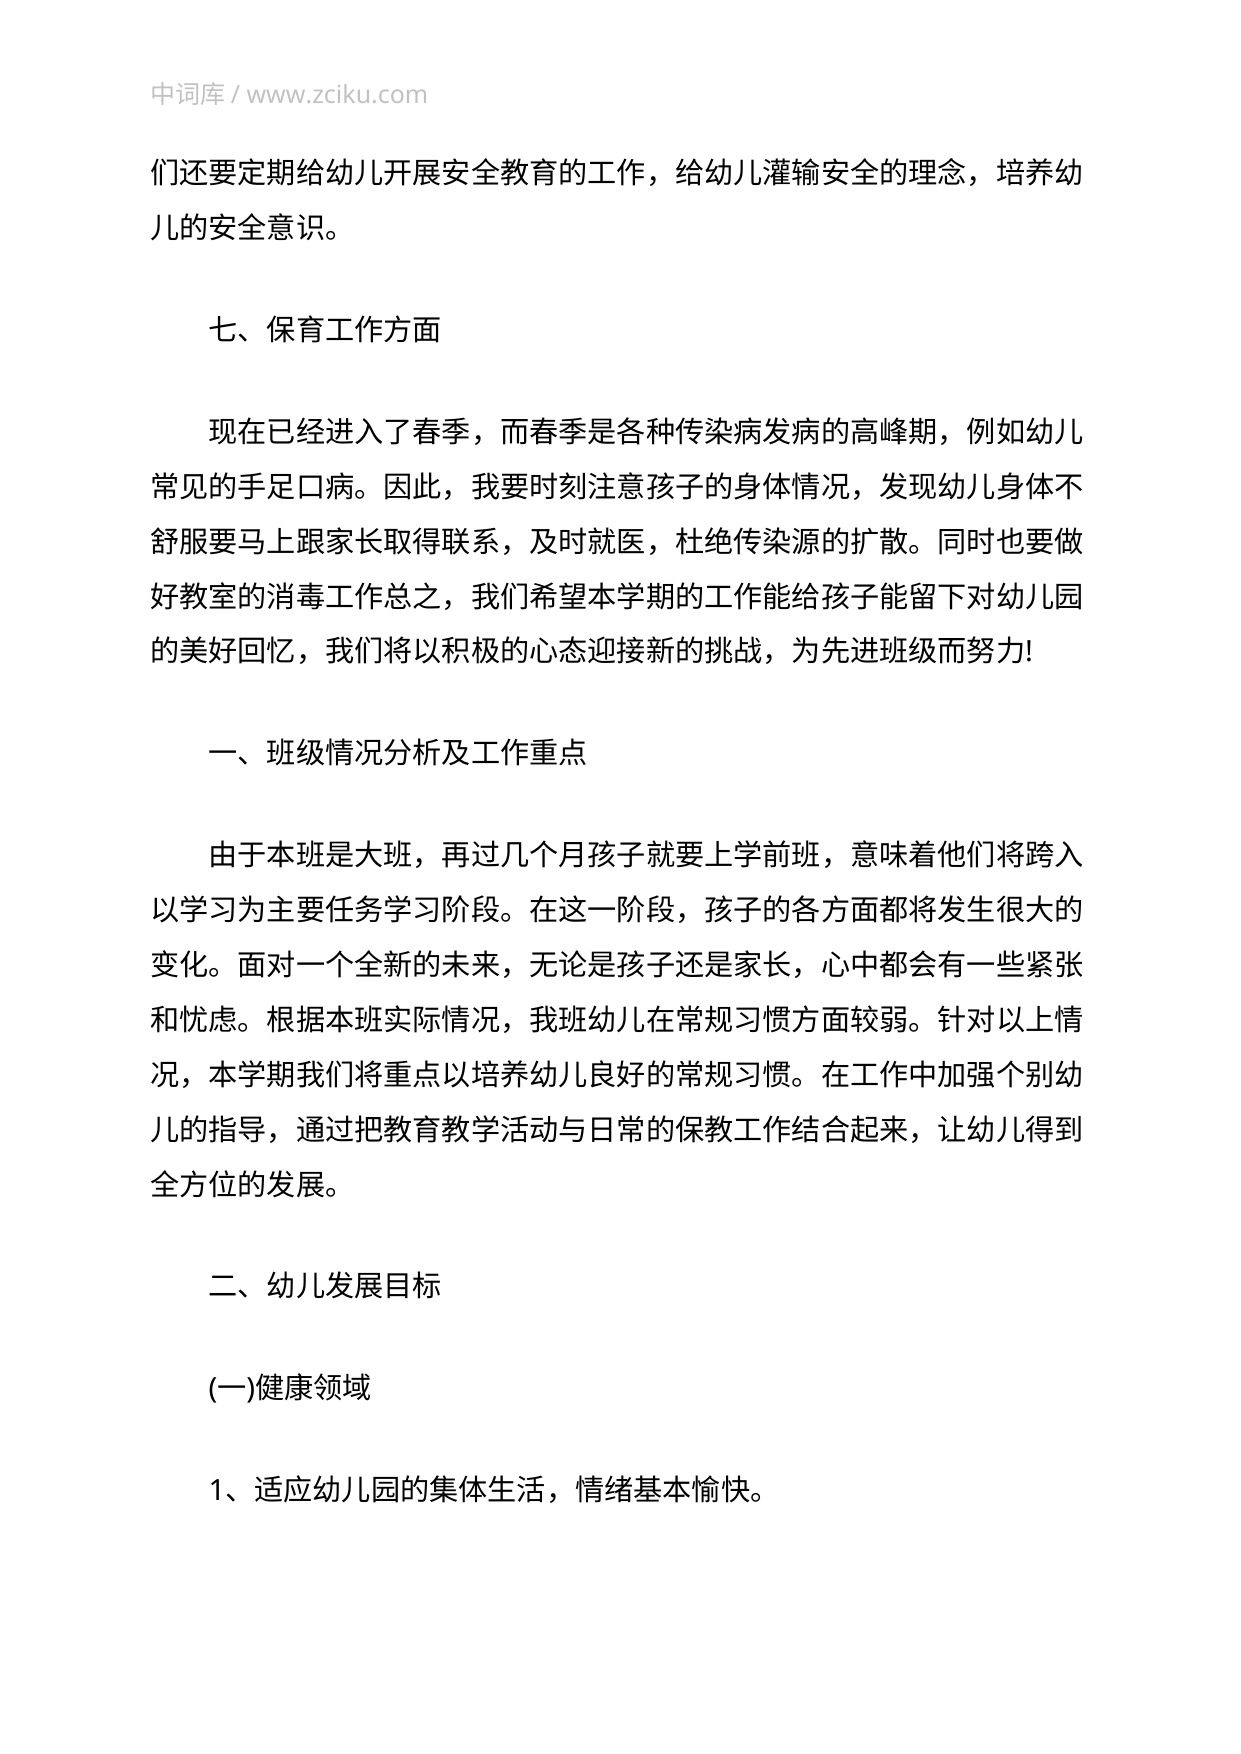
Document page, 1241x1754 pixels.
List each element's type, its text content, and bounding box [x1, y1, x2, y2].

text 现在已经进入了春季，而春季是各种传染病发病的高峰期，例如幼儿常见的手足口病。因此，我要时刻注意孩子的身体情况，发现幼儿身体不舒服要马上跟家长取得联系，及时就医，杜绝传染源的扩散。同时也要做好教室的消毒工作总之，我们希望本学期的工作能给孩子能留下对幼儿园的美好回忆，我们将以积极的心态迎接新的挑战，为先进班级而努力! [150, 408, 1090, 670]
text 七、保育工作方面 [150, 307, 1090, 349]
text 由于本班是大班，再过几个月孩子就要上学前班，意味着他们将跨入以学习为主要任务学习阶段。在这一阶段，孩子的各方面都将发生很大的变化。面对一个全新的未来，无论是孩子还是家长，心中都会有一些紧张和忧虑。根据本班实际情况，我班幼儿在常规习惯方面较弱。针对以上情况，本学期我们将重点以培养幼儿良好的常规习惯。在工作中加强个别幼儿的指导，通过把教育教学活动与日常的保教工作结合起来，让幼儿得到全方位的发展。 [150, 832, 1090, 1203]
text 1、适应幼儿园的集体生活，情绪基本愉快。 [150, 1467, 1090, 1509]
text (一)健康领域 [150, 1365, 1090, 1407]
text 一、班级情况分析及工作重点 [150, 730, 1090, 772]
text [150, 150, 1090, 247]
text 二、幼儿发展目标 [150, 1263, 1090, 1305]
